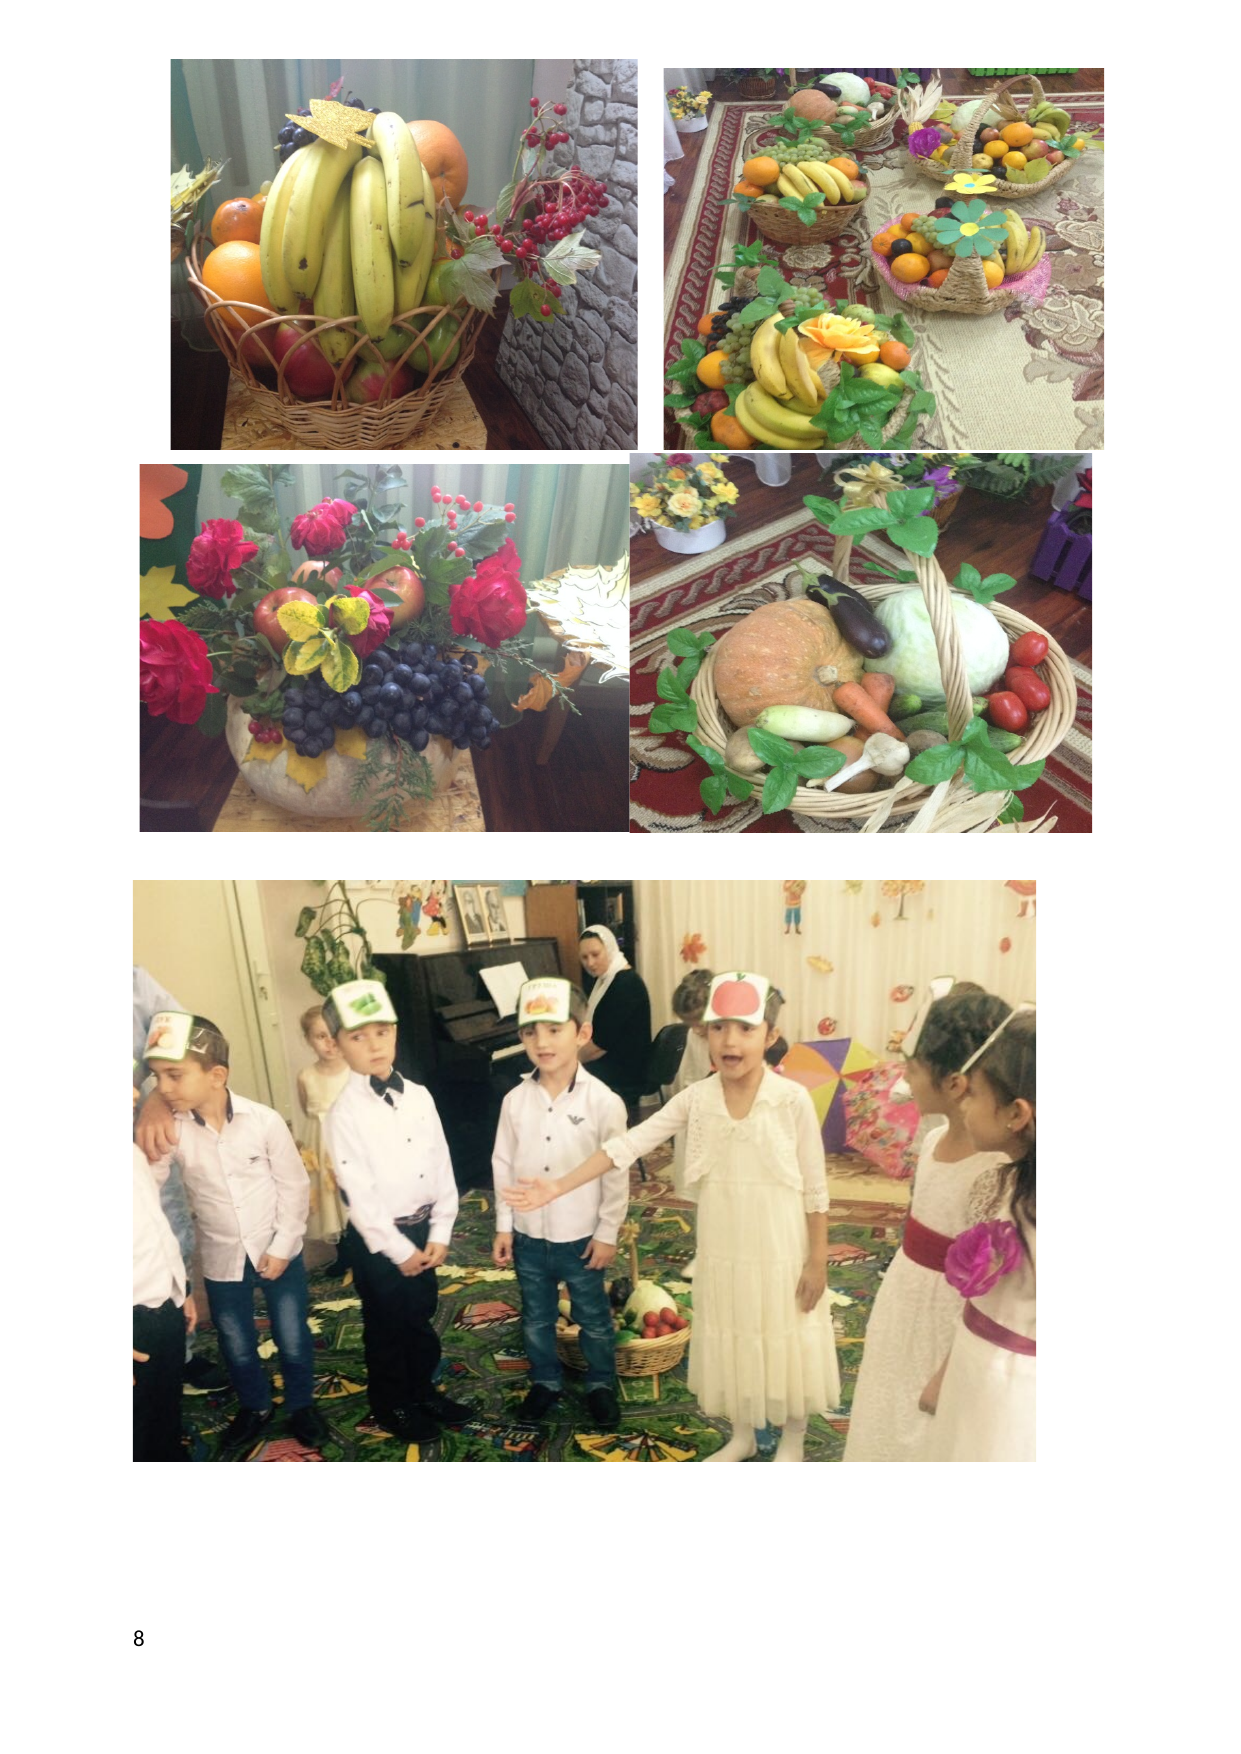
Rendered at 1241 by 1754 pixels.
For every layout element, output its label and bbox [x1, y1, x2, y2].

picture [663, 68, 1105, 450]
picture [139, 453, 1093, 833]
picture [132, 880, 1037, 1462]
picture [170, 59, 638, 450]
